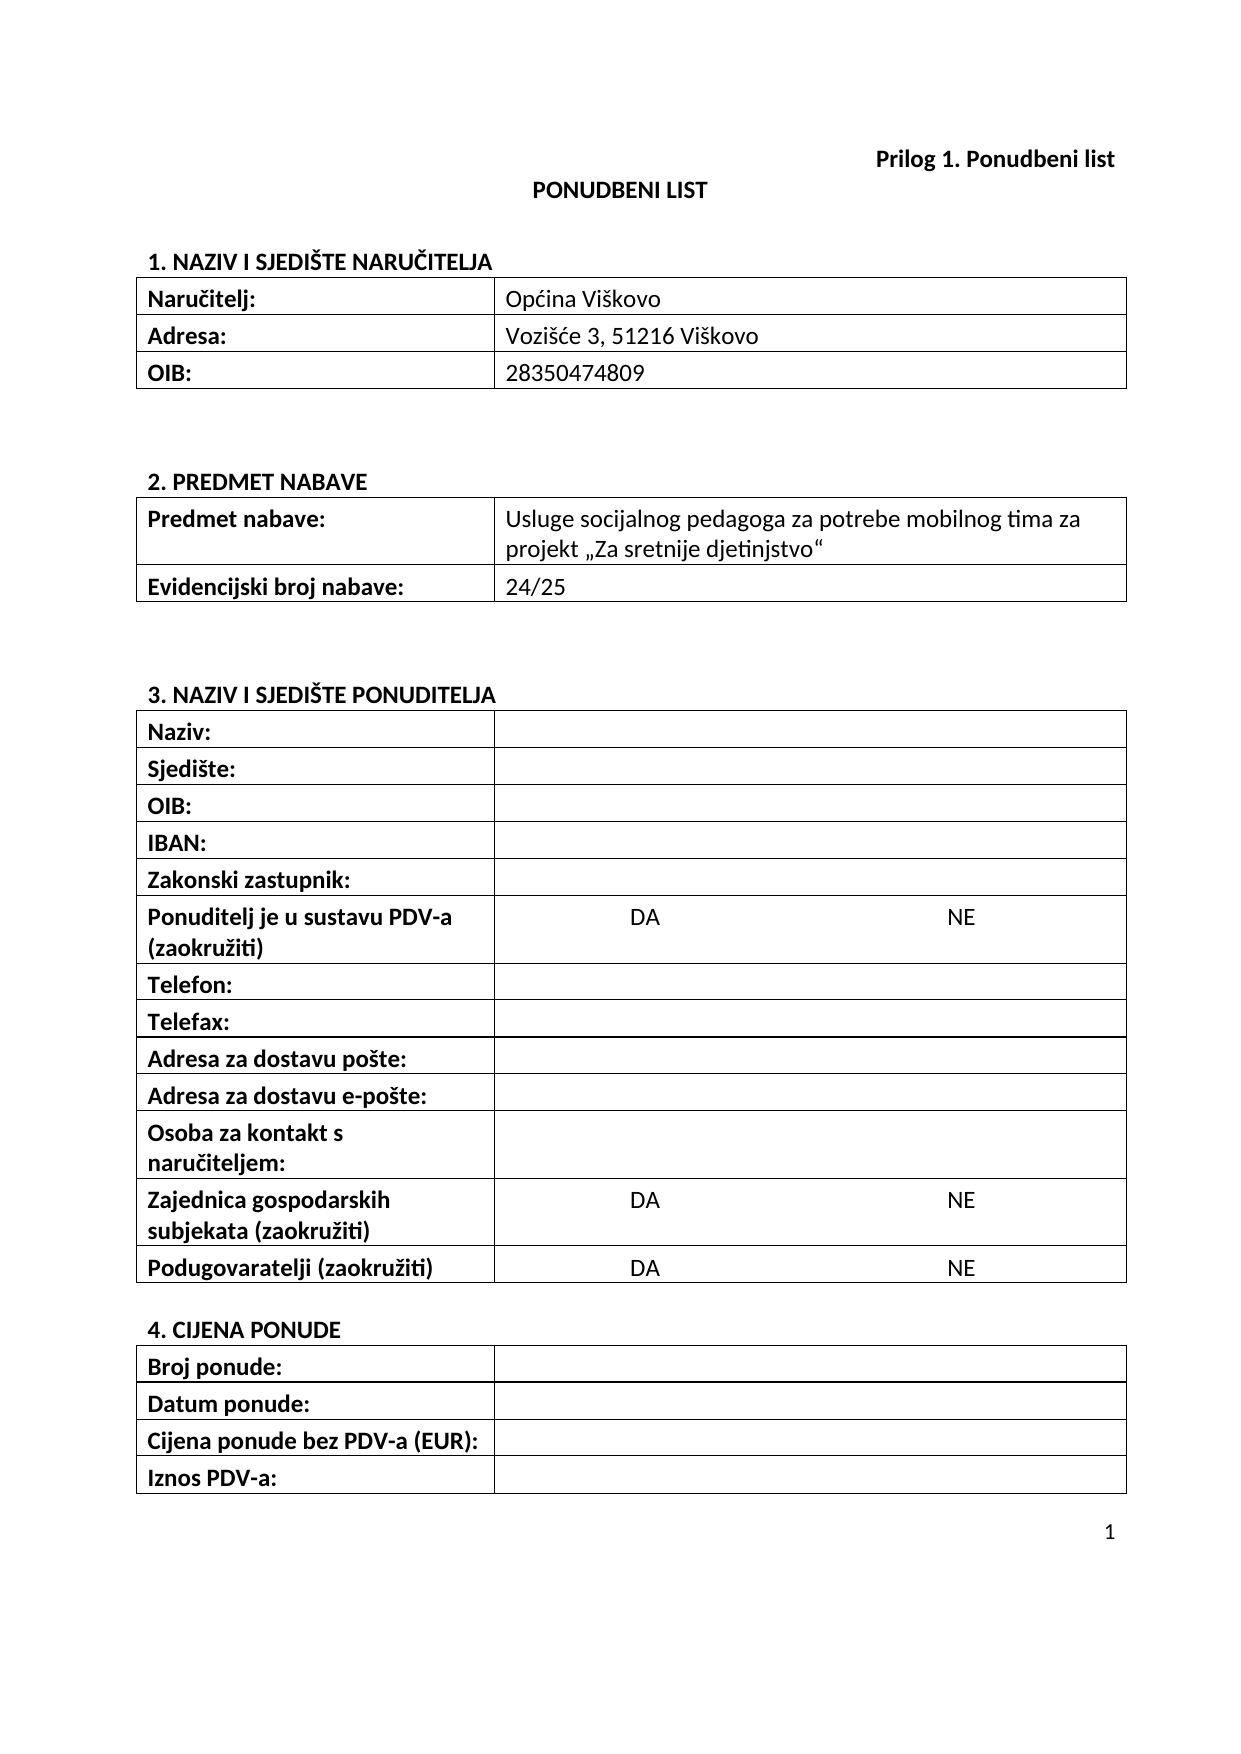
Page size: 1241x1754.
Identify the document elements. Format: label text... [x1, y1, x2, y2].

text 4. CIJENA PONUDE [147, 1314, 1115, 1344]
table_cell Podugovaratelji (zaokružiti) [137, 1246, 494, 1282]
table_cell Vozišće 3, 51216 Viškovo [495, 315, 1126, 351]
table_cell Adresa za dostavu e-pošte: [137, 1074, 494, 1110]
table_cell [495, 964, 1126, 999]
table_cell NE [796, 1246, 1126, 1282]
table_cell 24/25 [495, 565, 1126, 601]
table_cell Zakonski zastupnik: [137, 859, 494, 895]
table_cell Telefax: [137, 1000, 494, 1036]
table_cell Ponuditelj je u sustavu PDV-a (zaokružiti) [137, 896, 494, 962]
table_cell IBAN: [137, 822, 494, 858]
text 1. NAZIV I SJEDIŠTE NARUČITELJA [147, 246, 1115, 277]
table_cell OIB: [137, 785, 494, 821]
table_cell NE [796, 1179, 1126, 1245]
table_cell 28350474809 [495, 352, 1126, 388]
table_cell Sjedište: [137, 748, 494, 784]
table_cell DA [495, 1246, 796, 1282]
table_cell [495, 1074, 1126, 1110]
table_cell [495, 1456, 1126, 1492]
table_header Broj ponude: [137, 1346, 494, 1381]
table_header Predmet nabave: [137, 498, 494, 564]
table_cell [495, 1420, 1126, 1455]
table_cell [495, 822, 1126, 858]
table_cell Zajednica gospodarskih subjekata (zaokružiti) [137, 1179, 494, 1245]
table_cell [495, 748, 1126, 784]
table_cell Cijena ponude bez PDV-a (EUR): [137, 1420, 494, 1455]
table_cell [495, 1038, 1126, 1073]
table_cell Osoba za kontakt s naručiteljem: [137, 1111, 494, 1178]
table_cell [495, 1111, 1126, 1178]
table_cell [495, 1000, 1126, 1036]
table_cell [495, 785, 1126, 821]
table_cell Adresa: [137, 315, 494, 351]
table_header [495, 711, 1126, 747]
table_cell Telefon: [137, 964, 494, 999]
table_header Općina Viškovo [495, 278, 1126, 314]
table_cell OIB: [137, 352, 494, 388]
table_cell Evidencijski broj nabave: [137, 565, 494, 601]
table_cell Adresa za dostavu pošte: [137, 1038, 494, 1073]
table_cell Datum ponude: [137, 1383, 494, 1418]
table_header Naziv: [137, 711, 494, 747]
table_cell NE [796, 896, 1126, 962]
text Prilog 1. Ponudbeni list [125, 143, 1115, 173]
table_cell [495, 1383, 1126, 1418]
table_header Usluge socijalnog pedagoga za potrebe mobilnog tima za projekt „Za sretnije djetinjstvo“ [495, 498, 1126, 564]
table_cell [495, 859, 1126, 895]
text 2. PREDMET NABAVE [147, 466, 1115, 497]
table_cell Iznos PDV-a: [137, 1456, 494, 1492]
table_cell DA [495, 896, 796, 962]
text PONUDBENI LIST [125, 174, 1115, 205]
table_cell DA [495, 1179, 796, 1245]
table_header Naručitelj: [137, 278, 494, 314]
text 3. NAZIV I SJEDIŠTE PONUDITELJA [147, 679, 1115, 710]
table_header [495, 1346, 1126, 1381]
